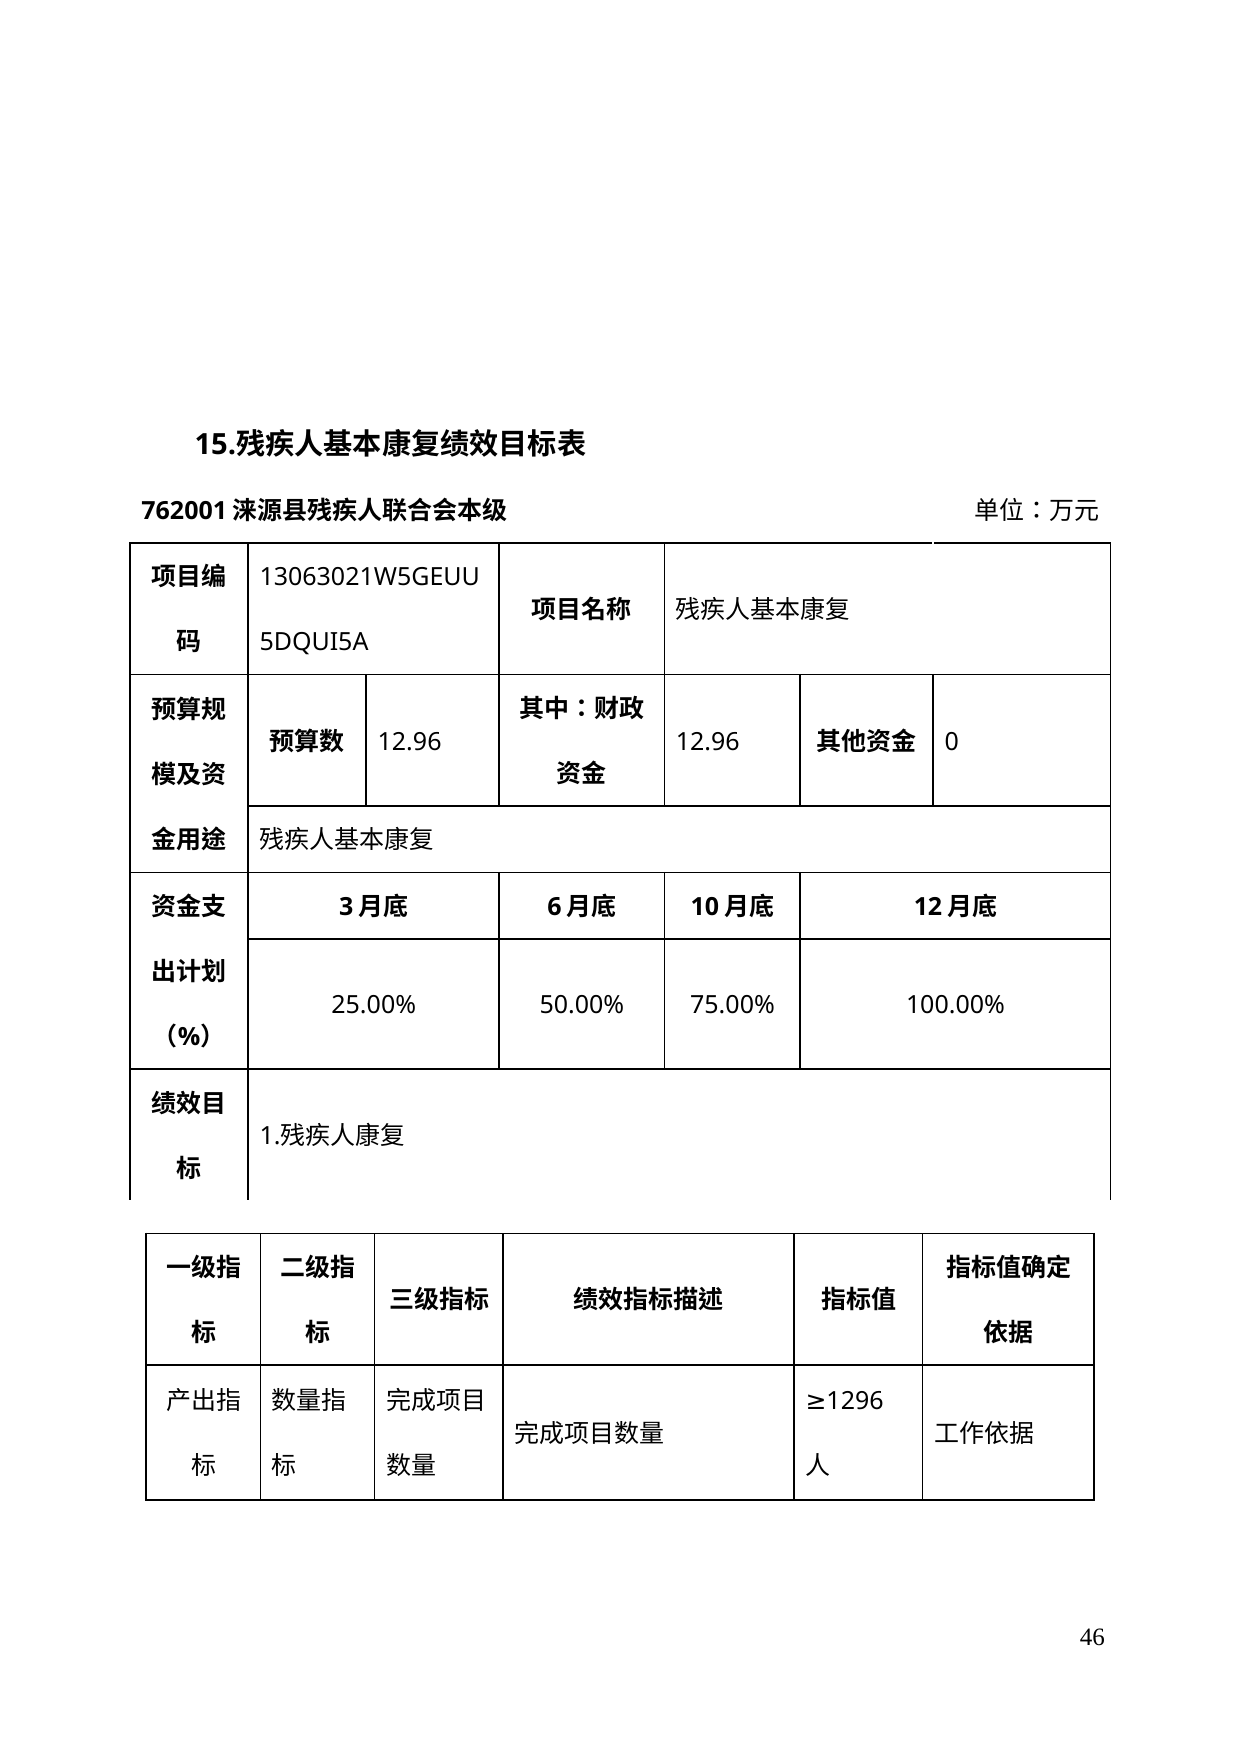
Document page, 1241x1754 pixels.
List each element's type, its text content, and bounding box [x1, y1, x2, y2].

table_cell 12.96 [367, 675, 498, 805]
table_cell 10月底 [665, 873, 799, 938]
table_cell 0 [934, 675, 1110, 805]
table_cell 残疾人基本康复 [249, 807, 1110, 872]
table_cell 其中：财政资金 [500, 675, 664, 805]
table_cell 工作依据 [923, 1366, 1093, 1499]
table_cell 绩效目标 [131, 1070, 247, 1200]
table_header 二级指标 [261, 1234, 374, 1364]
table_cell ≥1296人 [795, 1366, 922, 1499]
table_cell 残疾人基本康复 [665, 544, 1110, 674]
table_cell 数量指标 [261, 1366, 374, 1499]
table_cell 3月底 [249, 873, 498, 938]
table_cell 75.00% [665, 940, 799, 1068]
table_cell 12.96 [665, 675, 799, 805]
table_header 三级指标 [375, 1234, 502, 1364]
table_cell 25.00% [249, 940, 498, 1068]
table_header 762001涞源县残疾人联合会本级 [131, 477, 932, 542]
table_header 指标值 [795, 1234, 922, 1364]
table_cell 产出指标 [147, 1366, 260, 1499]
table_cell 资金支出计划（%） [131, 873, 247, 1068]
table_cell 6月底 [500, 873, 664, 938]
table_cell 1.残疾人康复 [249, 1070, 1110, 1200]
table_cell 50.00% [500, 940, 664, 1068]
table_cell 13063021W5GEUU5DQUI5A [249, 544, 498, 674]
table_header 绩效指标描述 [504, 1234, 793, 1364]
table_cell 预算数 [249, 675, 365, 805]
table_cell 100.00% [801, 940, 1110, 1068]
table_cell 预算规模及资金用途 [131, 675, 247, 872]
table_header 一级指标 [147, 1234, 260, 1364]
table_cell 其他资金 [801, 675, 932, 805]
table_cell 项目名称 [500, 544, 664, 674]
table_cell 项目编码 [131, 544, 247, 674]
table_header 单位：万元 [934, 477, 1110, 542]
table_cell 完成项目数量 [375, 1366, 502, 1499]
table_cell 完成项目数量 [504, 1366, 793, 1499]
table_cell 12月底 [801, 873, 1110, 938]
text 15.残疾人基本康复绩效目标表 [136, 411, 1104, 476]
table_header 指标值确定依据 [923, 1234, 1093, 1364]
